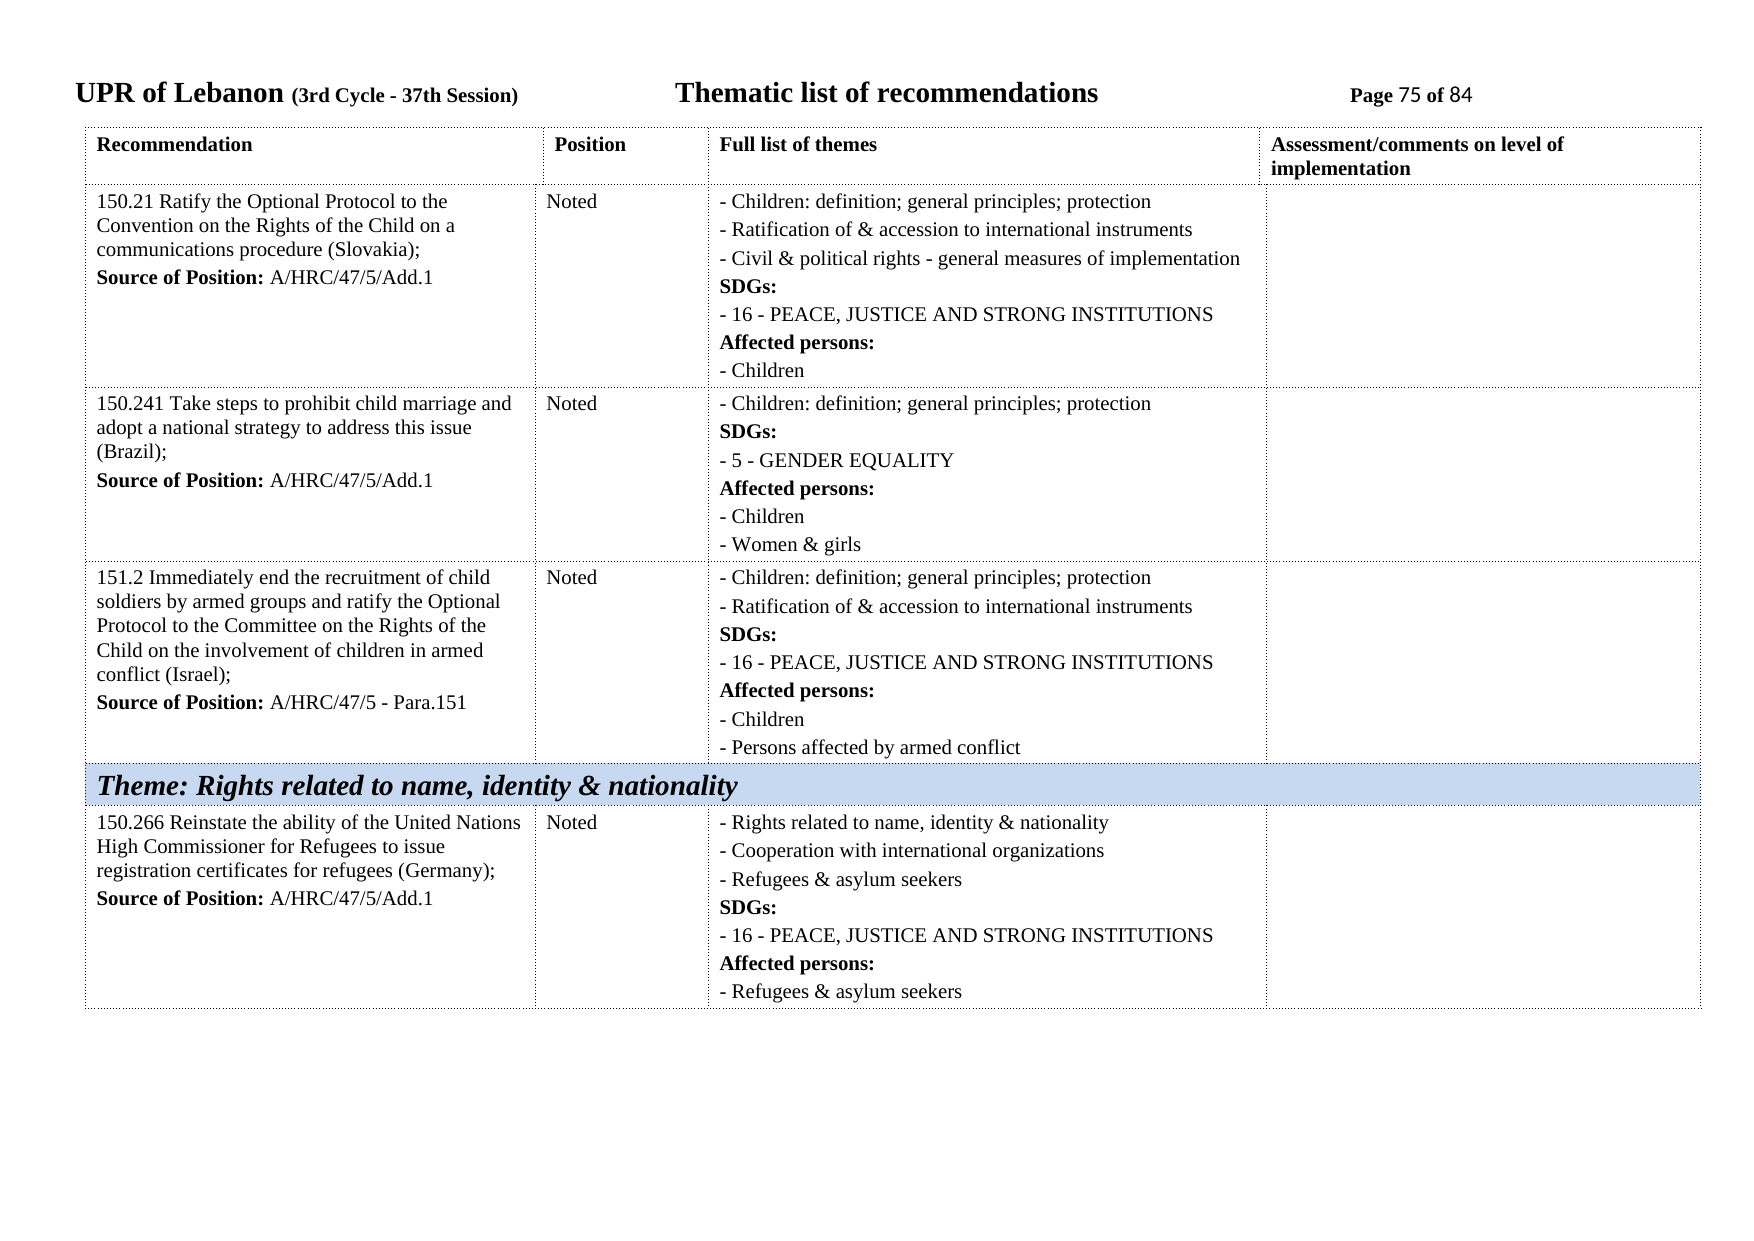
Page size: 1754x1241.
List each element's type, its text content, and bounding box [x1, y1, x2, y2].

table_cell Noted [535, 561, 708, 763]
table_header Position [543, 127, 708, 184]
table_header Assessment/comments on level of implementation [1260, 127, 1700, 184]
table_header Recommendation [85, 127, 543, 184]
table_cell - Rights related to name, identity & nationality - Cooperation with international organizations - Refugees & asylum seekers SDGs: - 16 - PEACE, JUSTICE AND STRONG INSTITUTIONS Affected persons: - Refugees & asylum seekers [708, 805, 1266, 1008]
table_cell [1266, 387, 1700, 561]
table_cell [1266, 561, 1700, 763]
table_cell 150.241 Take steps to prohibit child marriage and adopt a national strategy to address this issue (Brazil); Source of Position: A/HRC/47/5/Add.1 [85, 387, 535, 561]
table_cell [1266, 805, 1700, 1008]
table_cell 151.2 Immediately end the recruitment of child soldiers by armed groups and ratify the Optional Protocol to the Committee on the Rights of the Child on the involvement of children in armed conflict (Israel); Source of Position: A/HRC/47/5 - Para.151 [85, 561, 535, 763]
table_cell Noted [535, 184, 708, 387]
table_cell - Children: definition; general principles; protection SDGs: - 5 - GENDER EQUALITY Affected persons: - Children - Women & girls [708, 387, 1266, 561]
table_cell 150.266 Reinstate the ability of the United Nations High Commissioner for Refugees to issue registration certificates for refugees (Germany); Source of Position: A/HRC/47/5/Add.1 [85, 805, 535, 1008]
table_cell Noted [535, 387, 708, 561]
table_cell Noted [535, 805, 708, 1008]
table_cell [1266, 184, 1700, 387]
table_header Full list of themes [708, 127, 1259, 184]
table_cell - Children: definition; general principles; protection - Ratification of & accession to international instruments - Civil & political rights - general measures of implementation SDGs: - 16 - PEACE, JUSTICE AND STRONG INSTITUTIONS Affected persons: - Children [708, 184, 1266, 387]
table_cell - Children: definition; general principles; protection - Ratification of & accession to international instruments SDGs: - 16 - PEACE, JUSTICE AND STRONG INSTITUTIONS Affected persons: - Children - Persons affected by armed conflict [708, 561, 1266, 763]
table_cell Theme: Rights related to name, identity & nationality [85, 763, 1700, 805]
table_cell 150.21 Ratify the Optional Protocol to the Convention on the Rights of the Child on a communications procedure (Slovakia); Source of Position: A/HRC/47/5/Add.1 [85, 184, 535, 387]
